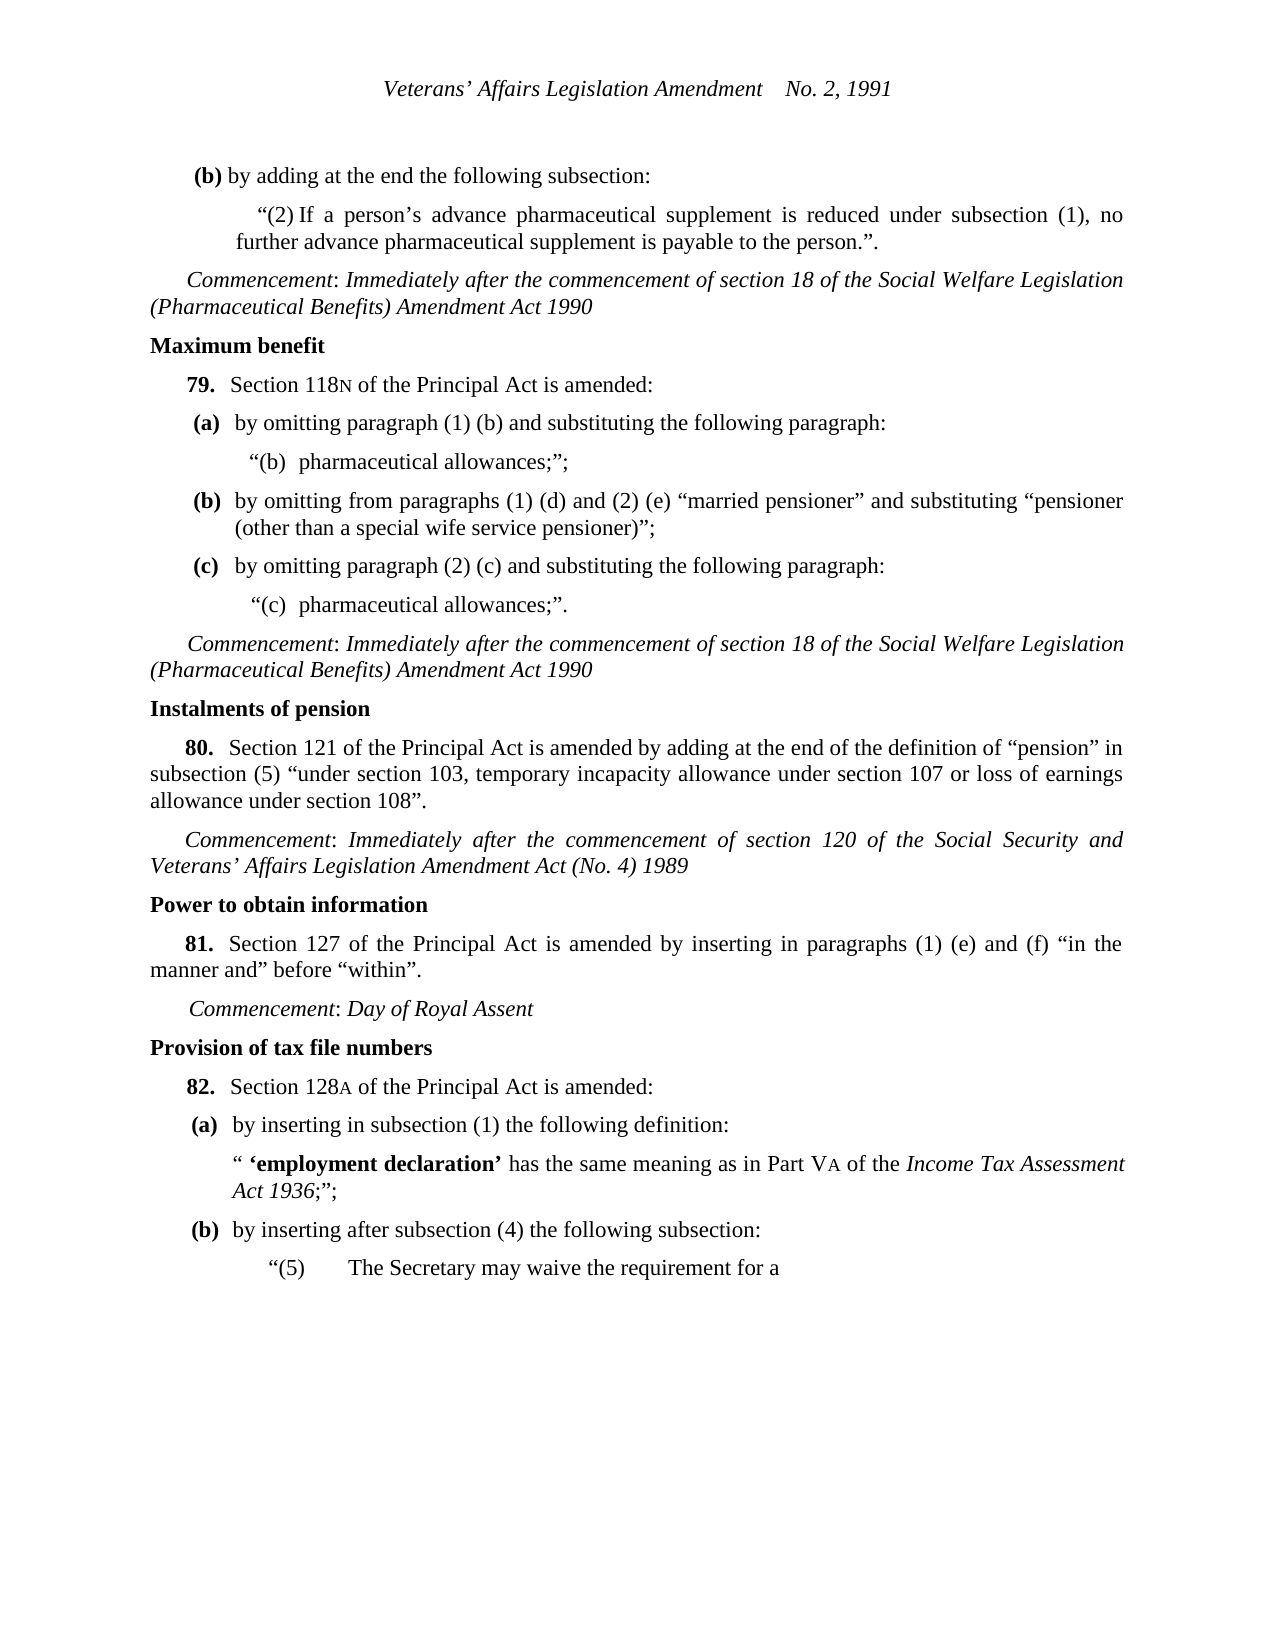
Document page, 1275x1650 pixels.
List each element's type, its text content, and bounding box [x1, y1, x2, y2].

text “(5) The Secretary may waive the requirement for a [268, 1254, 1125, 1281]
text 81. Section 127 of the Principal Act is amended by inserting in paragraphs (1) (e) and (f) “in the manner and” before “within”. [150, 930, 1125, 982]
text “(c) pharmaceutical allowances;”. [251, 591, 1125, 618]
text Commencement: Immediately after the commencement of section 18 of the Social Welfare Legislation (Pharmaceutical Benefits) Amendment Act 1990 [150, 267, 1125, 319]
text 82. Section 128a of the Principal Act is amended: [186, 1073, 1125, 1099]
text Maximum benefit [150, 332, 1125, 358]
text 80. Section 121 of the Principal Act is amended by adding at the end of the definition of “pension” in subsection (5) “under section 103, temporary incapacity allowance under section 107 or loss of earnings allowance under section 108”. [150, 734, 1125, 813]
text (b) by inserting after subsection (4) the following subsection: [191, 1216, 1125, 1242]
text Power to obtain information [150, 891, 1125, 917]
text “ ‘employment declaration’ has the same meaning as in Part Va of the Income Tax Assessment Act 1936;”; [232, 1150, 1125, 1203]
text (c) by omitting paragraph (2) (c) and substituting the following paragraph: [193, 552, 1125, 579]
text 79. Section 118n of the Principal Act is amended: [186, 371, 1125, 397]
text Instalments of pension [150, 695, 1125, 722]
text Commencement: Immediately after the commencement of section 120 of the Social Security and Veterans’ Affairs Legislation Amendment Act (No. 4) 1989 [150, 826, 1125, 878]
text (a) by omitting paragraph (1) (b) and substituting the following paragraph: [193, 409, 1125, 436]
text Commencement: Immediately after the commencement of section 18 of the Social Welfare Legislation (Pharmaceutical Benefits) Amendment Act 1990 [150, 630, 1125, 683]
text “(b) pharmaceutical allowances;”; [249, 448, 1125, 475]
text (b) by omitting from paragraphs (1) (d) and (2) (e) “married pensioner” and substituting “pensioner (other than a special wife service pensioner)”; [193, 487, 1125, 540]
text Provision of tax file numbers [150, 1034, 1125, 1060]
text (b) by adding at the end the following subsection: [194, 162, 1125, 189]
text “(2) If a person’s advance pharmaceutical supplement is reduced under subsection (1), no further advance pharmaceutical supplement is payable to the person.”. [236, 201, 1125, 254]
text (a) by inserting in subsection (1) the following definition: [191, 1112, 1125, 1138]
text Commencement: Day of Royal Assent [188, 995, 1125, 1021]
